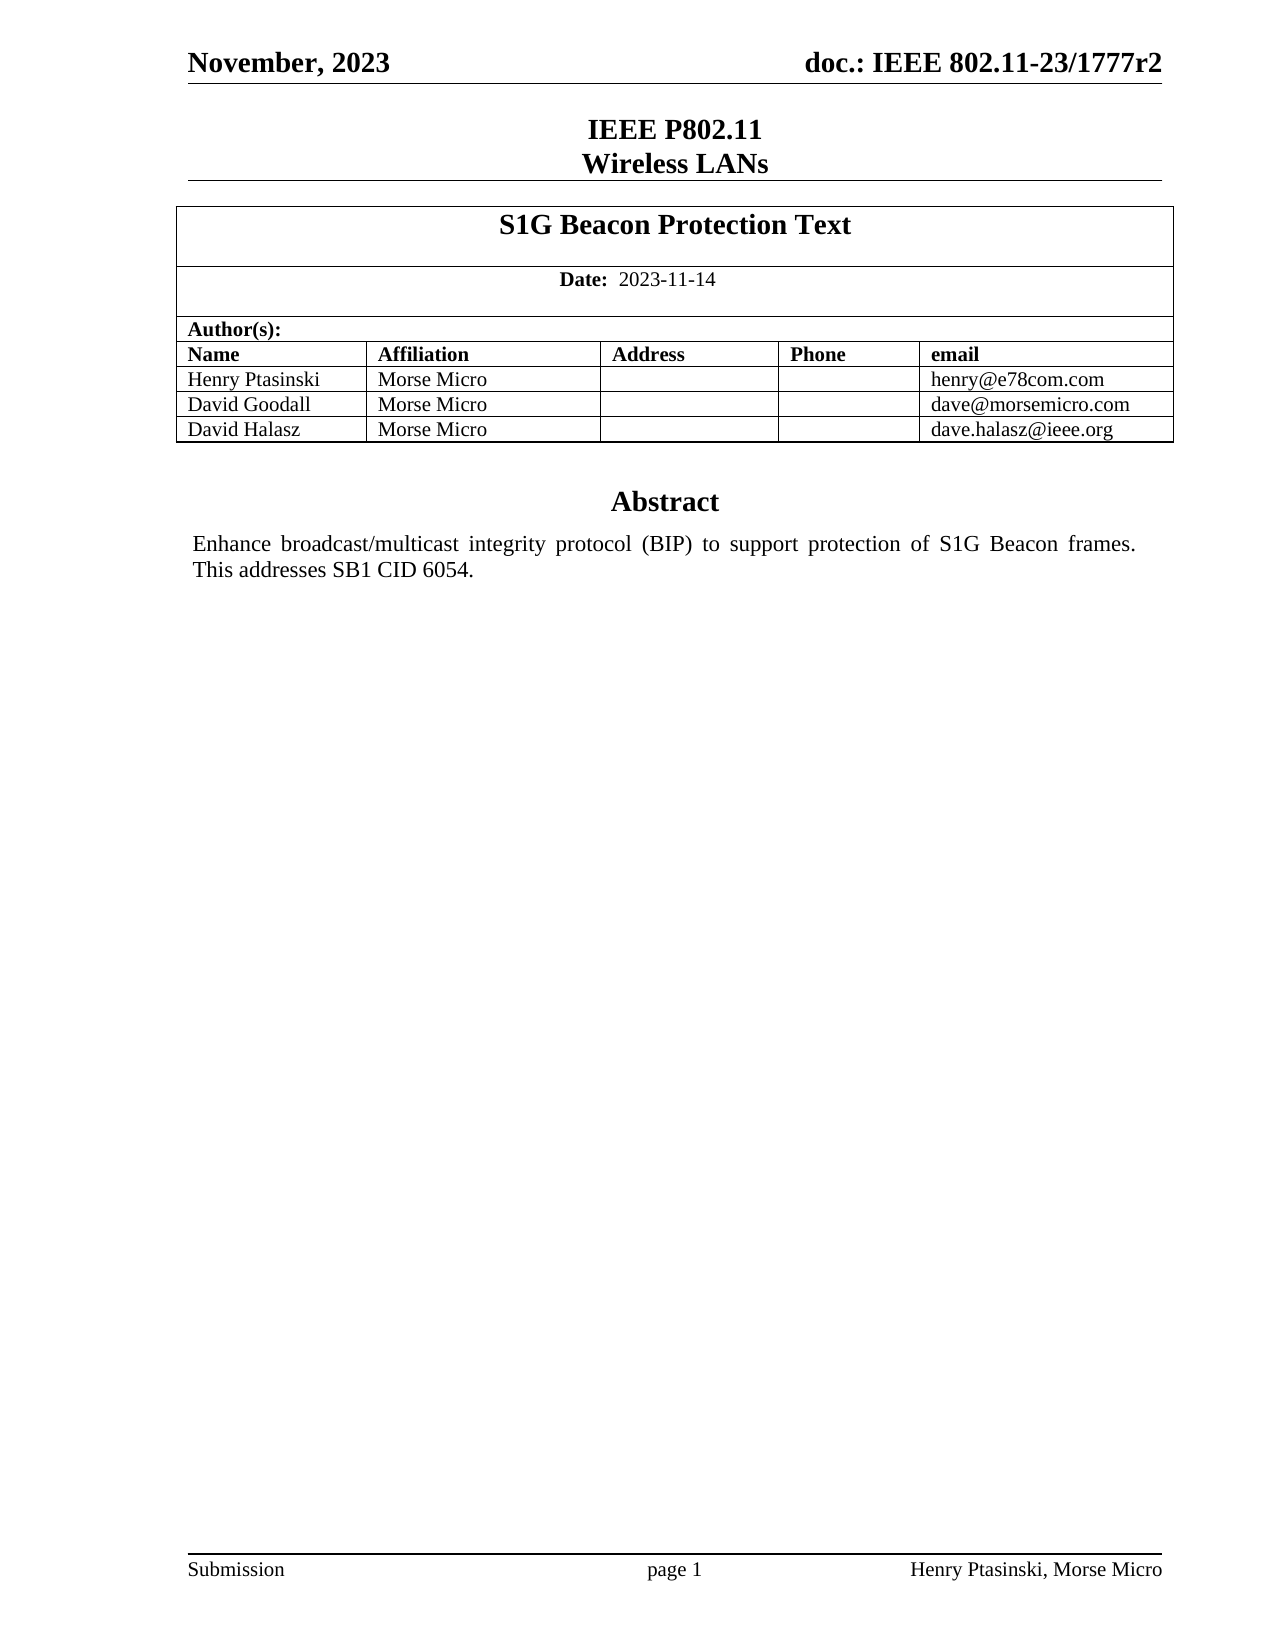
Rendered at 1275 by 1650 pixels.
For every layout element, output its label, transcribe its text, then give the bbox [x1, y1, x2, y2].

table_cell [779, 367, 919, 391]
table_cell Morse Micro [367, 367, 600, 391]
table_cell David Halasz [177, 417, 366, 441]
table_header S1G Beacon Protection Text [177, 207, 1173, 266]
table_cell dave.halasz@ieee.org [920, 417, 1173, 441]
table_cell Name [177, 342, 366, 366]
table_cell David Goodall [177, 392, 366, 416]
table_cell Phone [779, 342, 919, 366]
table_cell [601, 392, 778, 416]
table_cell email [920, 342, 1173, 366]
table_cell Henry Ptasinski [177, 367, 366, 391]
text IEEE P802.11 Wireless LANs [187, 112, 1162, 181]
table_cell Morse Micro [367, 417, 600, 441]
table_cell Author(s): [177, 317, 1173, 341]
table_cell Morse Micro [367, 392, 600, 416]
table_cell [601, 417, 778, 441]
table_cell Affiliation [367, 342, 600, 366]
table_cell [779, 417, 919, 441]
table_cell Date: 2023-11-14 [177, 267, 1173, 316]
table_cell [779, 392, 919, 416]
table_cell henry@e78com.com [920, 367, 1173, 391]
table_cell [601, 367, 778, 391]
table_cell dave@morsemicro.com [920, 392, 1173, 416]
table_cell Address [601, 342, 778, 366]
